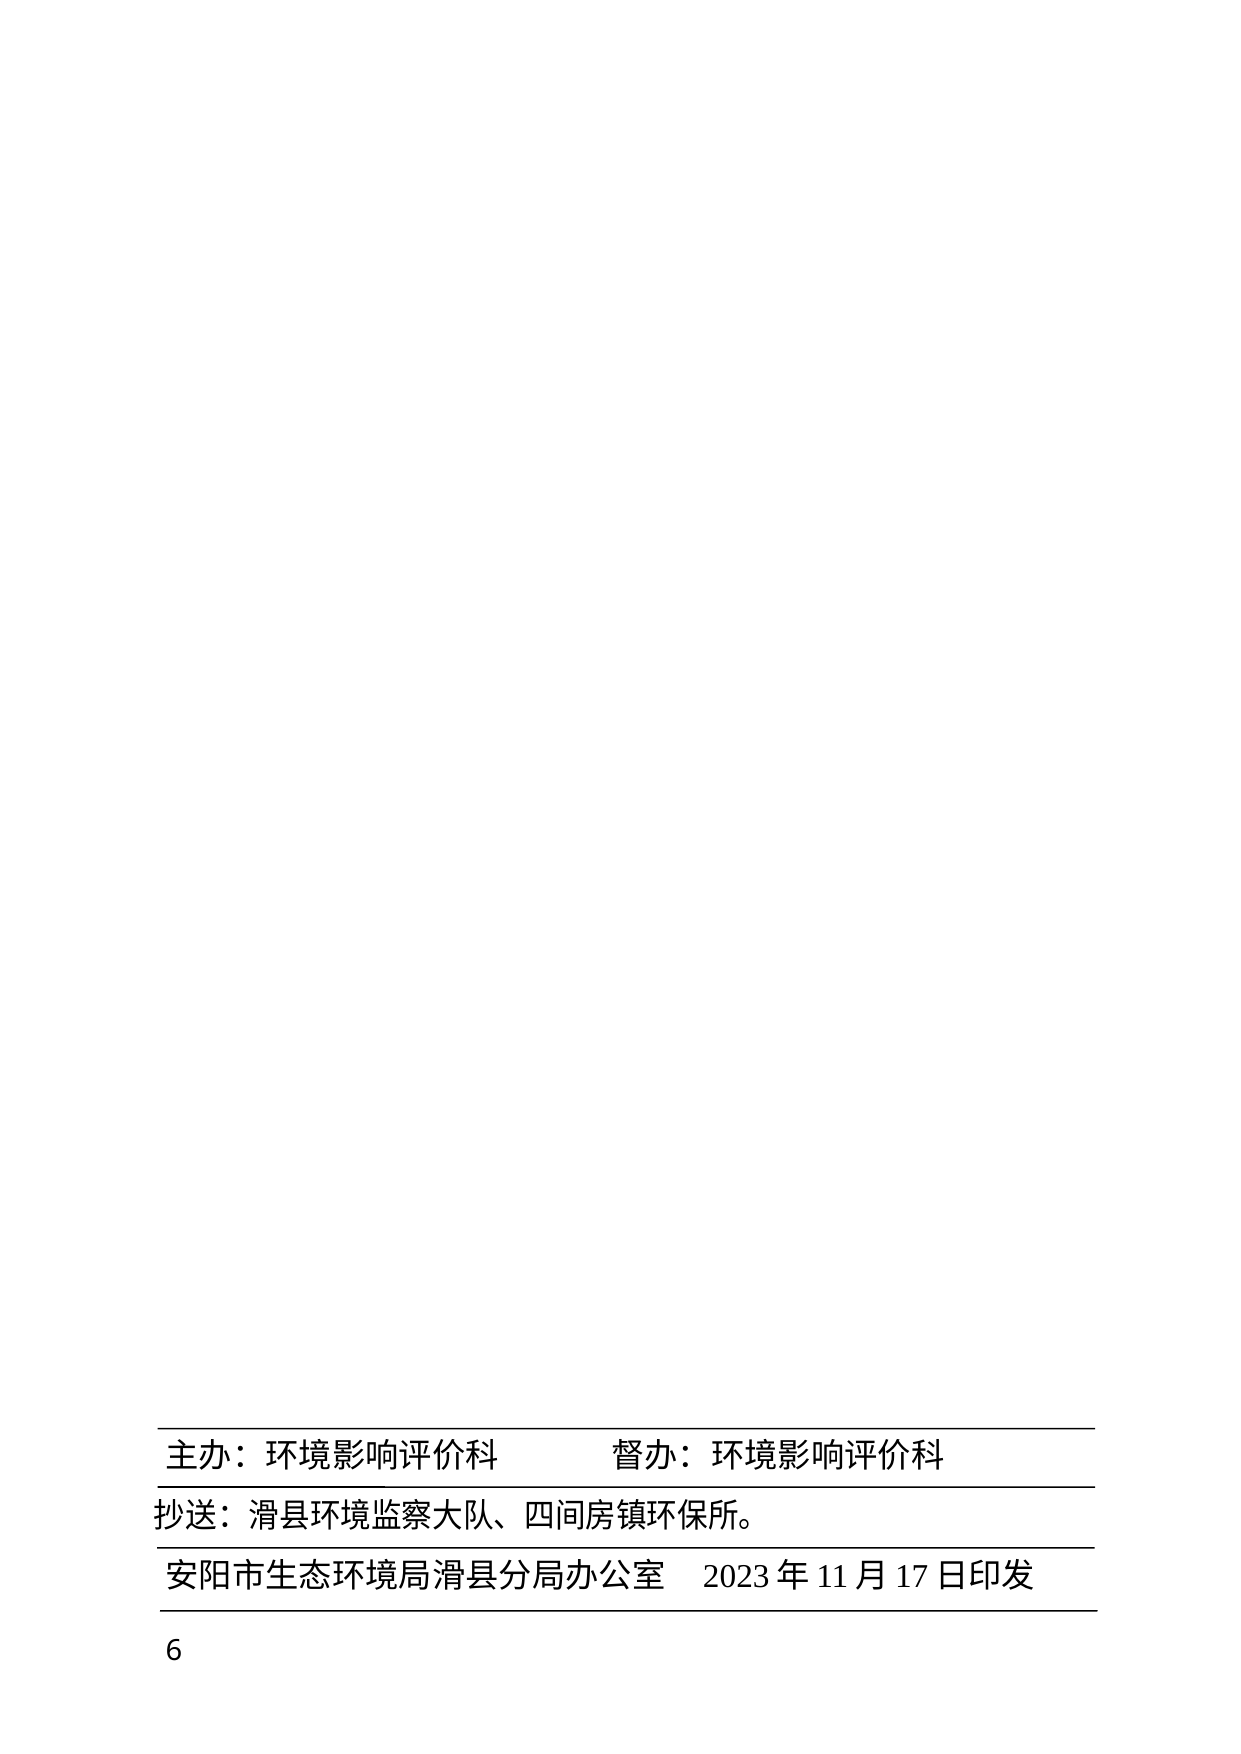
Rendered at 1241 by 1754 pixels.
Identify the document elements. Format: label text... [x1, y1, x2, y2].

text 主办：环境影响评价科 督办：环境影响评价科 [165, 1430, 1075, 1479]
text 抄送：滑县环境监察大队、四间房镇环保所。 [153, 1479, 1075, 1539]
text 安阳市生态环境局滑县分局办公室 2023年11月17日印发 [165, 1549, 1075, 1600]
